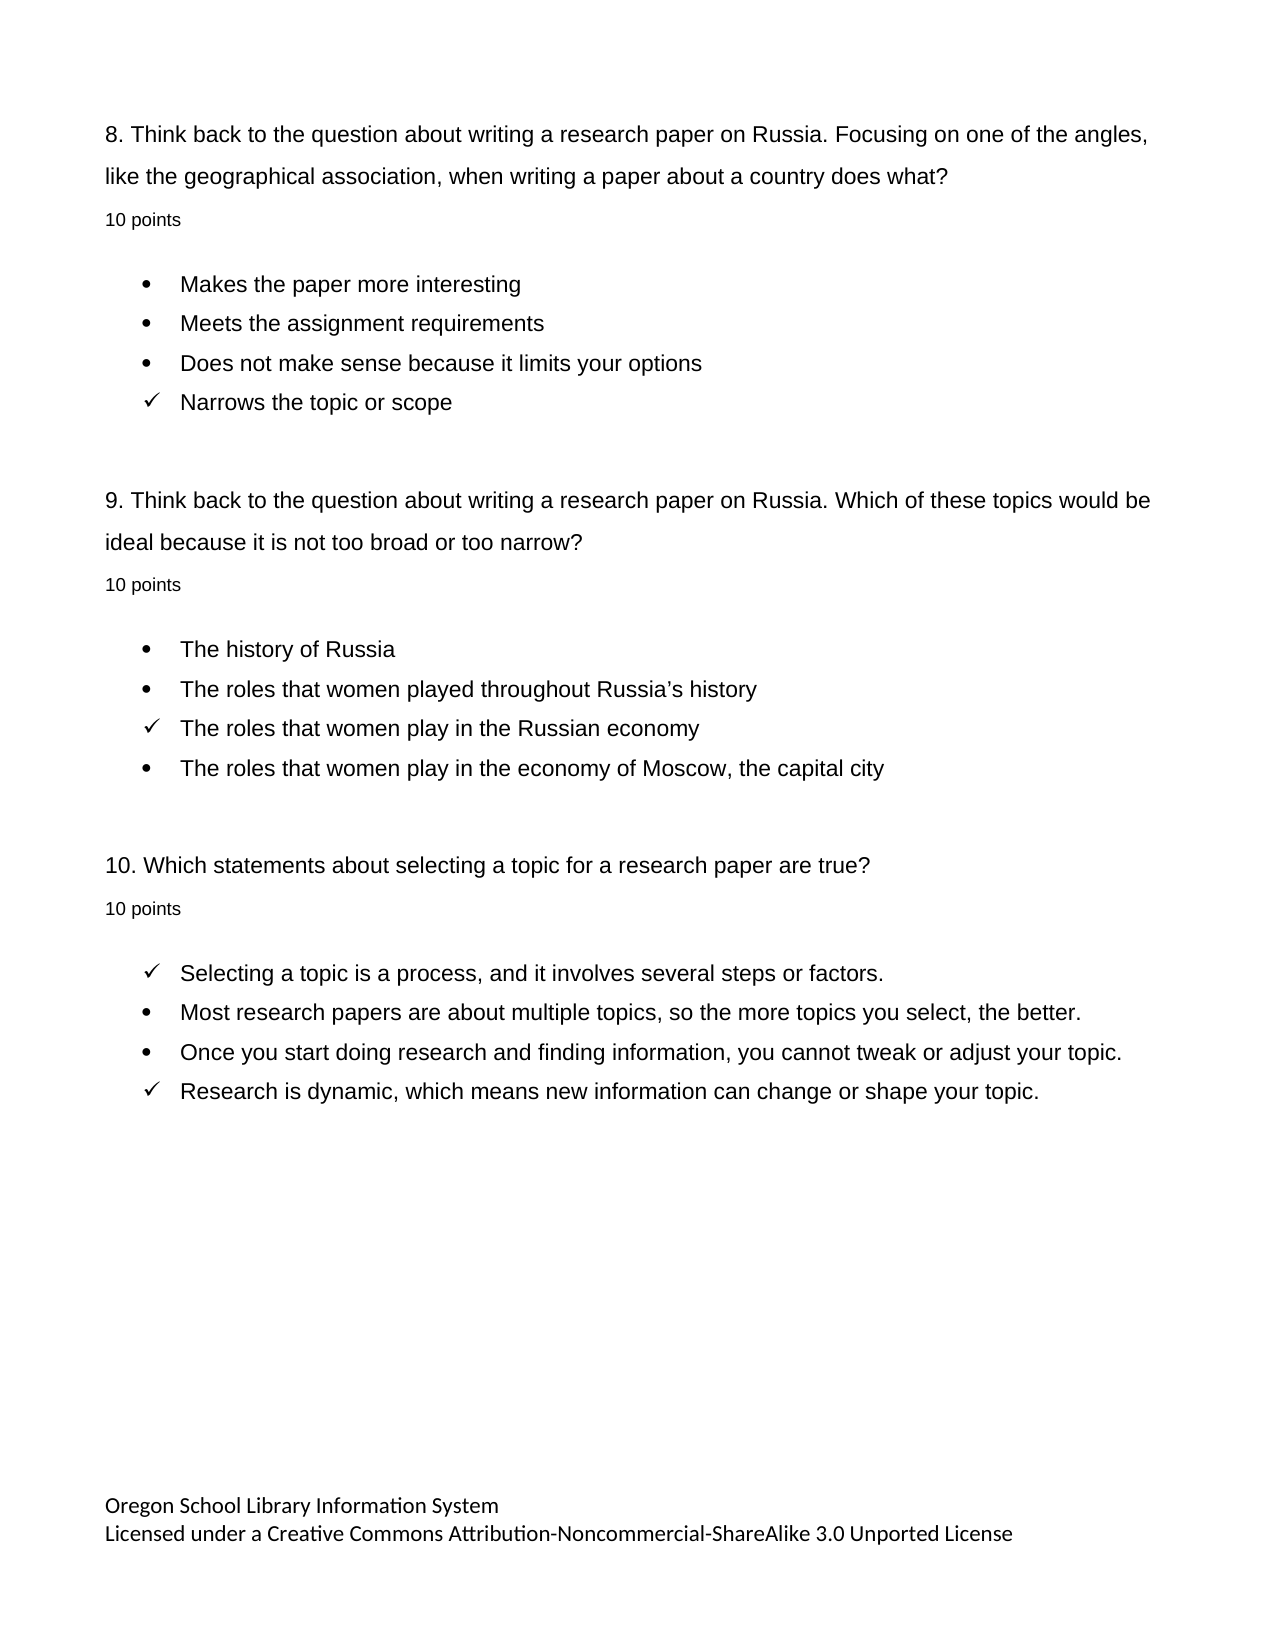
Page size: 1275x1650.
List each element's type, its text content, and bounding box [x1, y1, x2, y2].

list Selecting a topic is a process, and it involves several steps or factors. [142, 960, 1170, 986]
list Most research papers are about multiple topics, so the more topics you select, the better. [142, 999, 1170, 1026]
list Once you start doing research and finding information, you cannot tweak or adjust your topic. [142, 1039, 1170, 1065]
text 9. Think back to the question about writing a research paper on Russia. Which of these topics would be ideal because it is not too broad or too narrow? [105, 471, 1170, 555]
text 10. Which statements about selecting a topic for a research paper are true? [105, 836, 1170, 879]
text 10 points [105, 189, 1170, 230]
list Makes the paper more interesting [142, 271, 1170, 297]
text 10 points [105, 879, 1170, 919]
list Narrows the topic or scope [142, 389, 1170, 415]
list The roles that women play in the Russian economy [142, 715, 1170, 742]
list Meets the assignment requirements [142, 310, 1170, 336]
list Does not make sense because it limits your options [142, 349, 1170, 376]
list The history of Russia [142, 636, 1170, 663]
text 10 points [105, 555, 1170, 596]
list The roles that women played throughout Russia’s history [142, 676, 1170, 702]
text 8. Think back to the question about writing a research paper on Russia. Focusing on one of the angles, like the geographical association, when writing a paper about a country does what? [105, 105, 1170, 189]
list Research is dynamic, which means new information can change or shape your topic. [142, 1078, 1170, 1105]
list The roles that women play in the economy of Moscow, the capital city [142, 755, 1170, 781]
